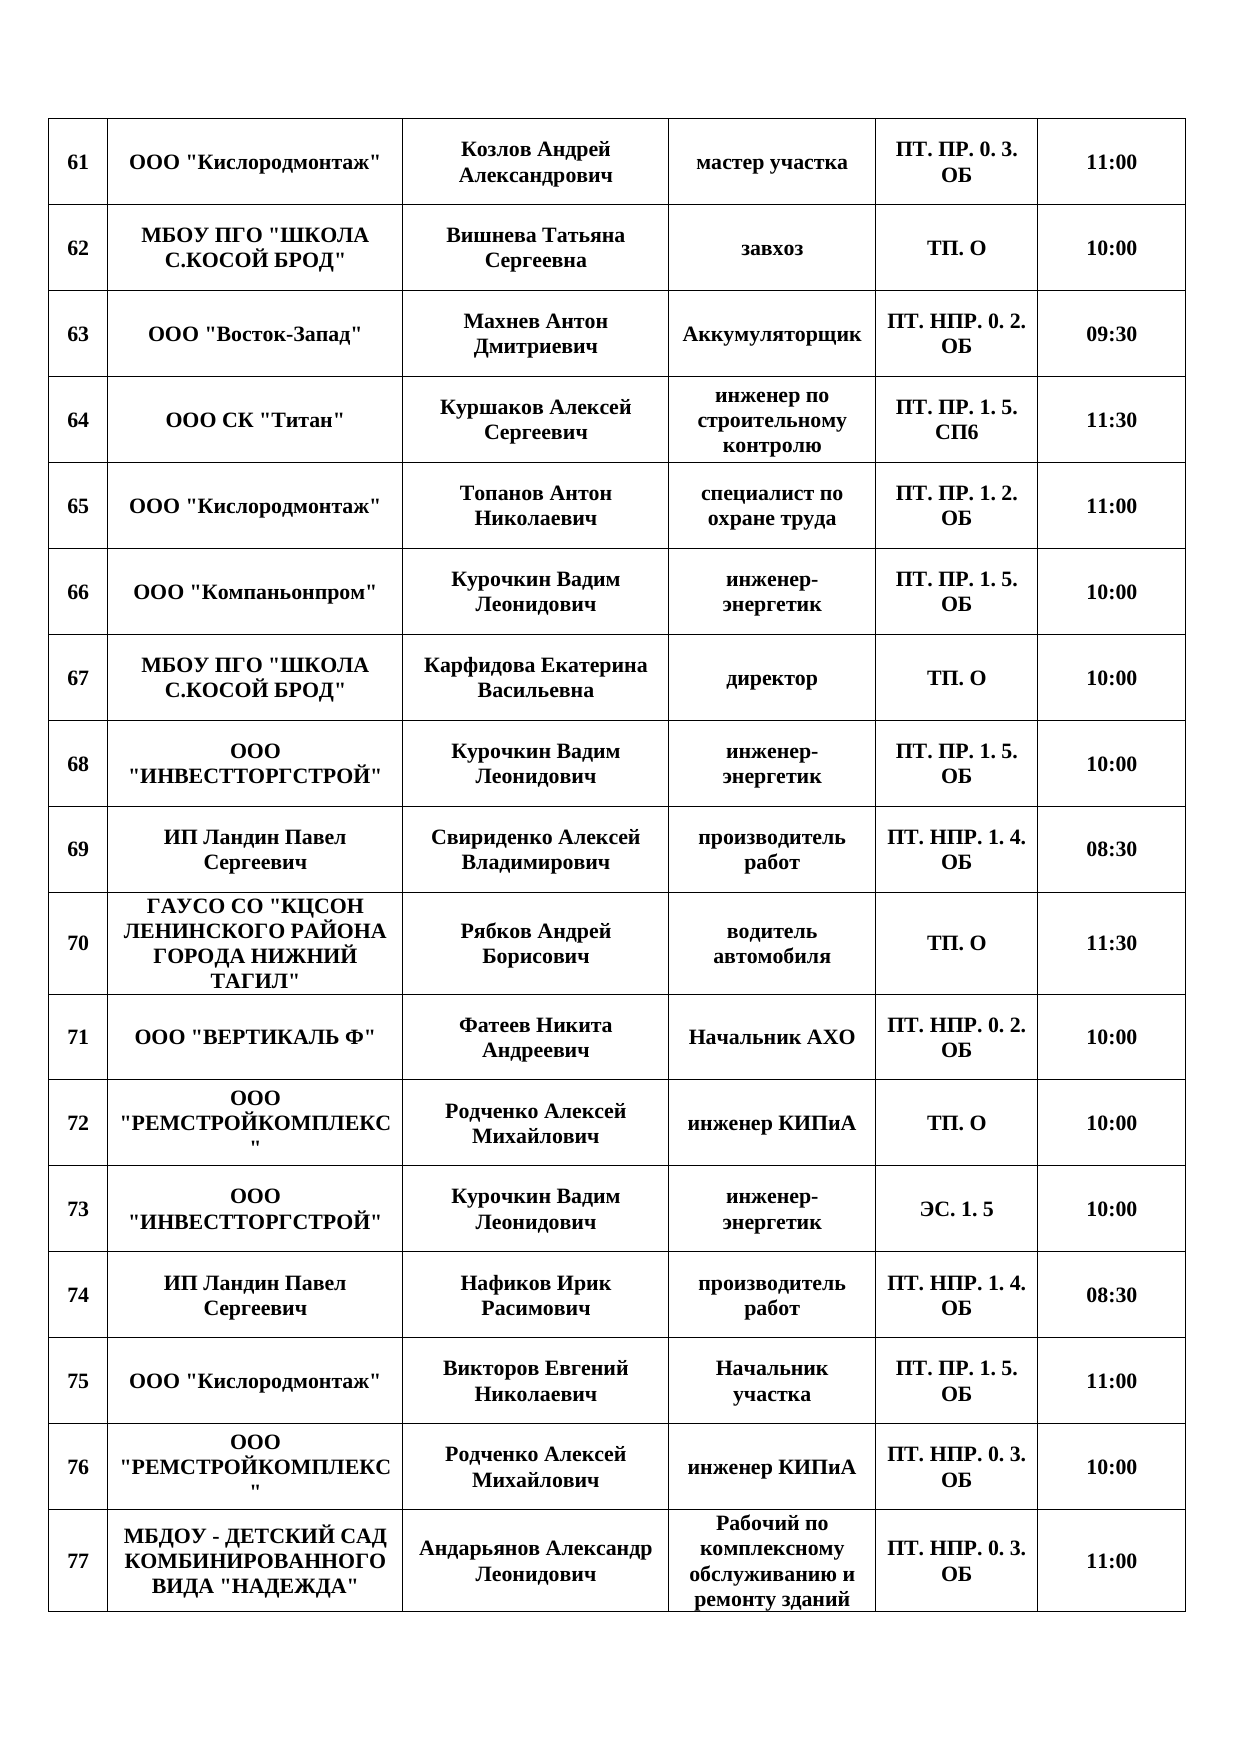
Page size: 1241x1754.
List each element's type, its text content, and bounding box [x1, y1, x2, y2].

table_cell Рабочий по комплексному обслуживанию и ремонту зданий [669, 1510, 875, 1611]
table_cell ТП. О [876, 635, 1037, 720]
table_cell Родченко Алексей Михайлович [403, 1080, 668, 1165]
table_cell Родченко Алексей Михайлович [403, 1424, 668, 1509]
table_cell ООО "ВЕРТИКАЛЬ Ф" [108, 995, 402, 1079]
table_cell производитель работ [669, 807, 875, 892]
table_cell директор [669, 635, 875, 720]
table_cell ГАУСО СО "КЦСОН ЛЕНИНСКОГО РАЙОНА ГОРОДА НИЖНИЙ ТАГИЛ" [108, 893, 402, 993]
table_cell МБОУ ПГО "ШКОЛА С.КОСОЙ БРОД" [108, 635, 402, 720]
table_cell 61 [49, 119, 107, 204]
table_cell инженер-энергетик [669, 549, 875, 634]
table_cell 67 [49, 635, 107, 720]
table_cell ТП. О [876, 893, 1037, 993]
table_cell 74 [49, 1252, 107, 1337]
table_cell ПТ. ПР. 1. 5. ОБ [876, 1338, 1037, 1423]
table_cell Аккумуляторщик [669, 291, 875, 376]
table_cell 11:00 [1038, 1338, 1185, 1423]
table_cell 73 [49, 1166, 107, 1251]
table_cell ПТ. ПР. 0. 3. ОБ [876, 119, 1037, 204]
table_cell 09:30 [1038, 291, 1185, 376]
table_cell Козлов Андрей Александрович [403, 119, 668, 204]
table_cell ООО "ИНВЕСТТОРГСТРОЙ" [108, 1166, 402, 1251]
table_cell 10:00 [1038, 1166, 1185, 1251]
table_cell ТП. О [876, 1080, 1037, 1165]
table_cell ЭС. 1. 5 [876, 1166, 1037, 1251]
table_cell ООО "ИНВЕСТТОРГСТРОЙ" [108, 721, 402, 806]
table_cell ПТ. НПР. 0. 2. ОБ [876, 291, 1037, 376]
table_cell ПТ. НПР. 1. 4. ОБ [876, 807, 1037, 892]
table_cell инженер КИПиА [669, 1080, 875, 1165]
table_cell Андарьянов Александр Леонидович [403, 1510, 668, 1611]
table_cell Рябков Андрей Борисович [403, 893, 668, 993]
table_cell Начальник АХО [669, 995, 875, 1079]
table_cell ООО "РЕМСТРОЙКОМПЛЕКС" [108, 1080, 402, 1165]
table_cell Курочкин Вадим Леонидович [403, 721, 668, 806]
table_cell 63 [49, 291, 107, 376]
table_cell инженер-энергетик [669, 1166, 875, 1251]
table_cell 11:30 [1038, 377, 1185, 462]
table_cell 72 [49, 1080, 107, 1165]
table_cell 10:00 [1038, 995, 1185, 1079]
table_cell ТП. О [876, 205, 1037, 290]
table_cell 10:00 [1038, 635, 1185, 720]
table_cell завхоз [669, 205, 875, 290]
table_cell 69 [49, 807, 107, 892]
table_cell Свириденко Алексей Владимирович [403, 807, 668, 892]
table_cell 62 [49, 205, 107, 290]
table_cell ИП Ландин Павел Сергеевич [108, 1252, 402, 1337]
table_cell ПТ. НПР. 1. 4. ОБ [876, 1252, 1037, 1337]
table_cell ООО "Кислородмонтаж" [108, 119, 402, 204]
table_cell ООО СК "Титан" [108, 377, 402, 462]
table_cell 70 [49, 893, 107, 993]
table_cell ООО "РЕМСТРОЙКОМПЛЕКС" [108, 1424, 402, 1509]
table_cell инженер по строительному контролю [669, 377, 875, 462]
table_cell специалист по охране труда [669, 463, 875, 548]
table_cell Махнев Антон Дмитриевич [403, 291, 668, 376]
table_cell Вишнева Татьяна Сергеевна [403, 205, 668, 290]
table_cell Топанов Антон Николаевич [403, 463, 668, 548]
table_cell Нафиков Ирик Расимович [403, 1252, 668, 1337]
table_cell ПТ. НПР. 0. 2. ОБ [876, 995, 1037, 1079]
table_cell 11:00 [1038, 1510, 1185, 1611]
table_cell 10:00 [1038, 1080, 1185, 1165]
table_cell ПТ. ПР. 1. 2. ОБ [876, 463, 1037, 548]
table_cell Куршаков Алексей Сергеевич [403, 377, 668, 462]
table_cell ПТ. ПР. 1. 5. ОБ [876, 721, 1037, 806]
table_cell 08:30 [1038, 1252, 1185, 1337]
table_cell производитель работ [669, 1252, 875, 1337]
table_cell 77 [49, 1510, 107, 1611]
table_cell 11:00 [1038, 463, 1185, 548]
table_cell ООО "Компаньонпром" [108, 549, 402, 634]
table_cell ООО "Восток-Запад" [108, 291, 402, 376]
table_cell водитель автомобиля [669, 893, 875, 993]
table_cell инженер КИПиА [669, 1424, 875, 1509]
table_cell 65 [49, 463, 107, 548]
table_cell Викторов Евгений Николаевич [403, 1338, 668, 1423]
table_cell инженер-энергетик [669, 721, 875, 806]
table_cell 75 [49, 1338, 107, 1423]
table_cell ООО "Кислородмонтаж" [108, 463, 402, 548]
table_cell 64 [49, 377, 107, 462]
table_cell Курочкин Вадим Леонидович [403, 1166, 668, 1251]
table_cell МБОУ ПГО "ШКОЛА С.КОСОЙ БРОД" [108, 205, 402, 290]
table_cell 08:30 [1038, 807, 1185, 892]
table_cell Карфидова Екатерина Васильевна [403, 635, 668, 720]
table_cell Начальник участка [669, 1338, 875, 1423]
table_cell 10:00 [1038, 721, 1185, 806]
table_cell 11:00 [1038, 119, 1185, 204]
table_cell 68 [49, 721, 107, 806]
table_cell Курочкин Вадим Леонидович [403, 549, 668, 634]
table_cell 66 [49, 549, 107, 634]
table_cell 10:00 [1038, 1424, 1185, 1509]
table_cell 11:30 [1038, 893, 1185, 993]
table_cell 71 [49, 995, 107, 1079]
table_cell 10:00 [1038, 205, 1185, 290]
table_cell ПТ. НПР. 0. 3. ОБ [876, 1424, 1037, 1509]
table_cell 10:00 [1038, 549, 1185, 634]
table_cell ИП Ландин Павел Сергеевич [108, 807, 402, 892]
table_cell ООО "Кислородмонтаж" [108, 1338, 402, 1423]
table_cell ПТ. НПР. 0. 3. ОБ [876, 1510, 1037, 1611]
table_cell ПТ. ПР. 1. 5. ОБ [876, 549, 1037, 634]
table_cell ПТ. ПР. 1. 5. СП6 [876, 377, 1037, 462]
table_cell мастер участка [669, 119, 875, 204]
table_cell МБДОУ - ДЕТСКИЙ САД КОМБИНИРОВАННОГО ВИДА "НАДЕЖДА" [108, 1510, 402, 1611]
table_cell Фатеев Никита Андреевич [403, 995, 668, 1079]
table_cell 76 [49, 1424, 107, 1509]
